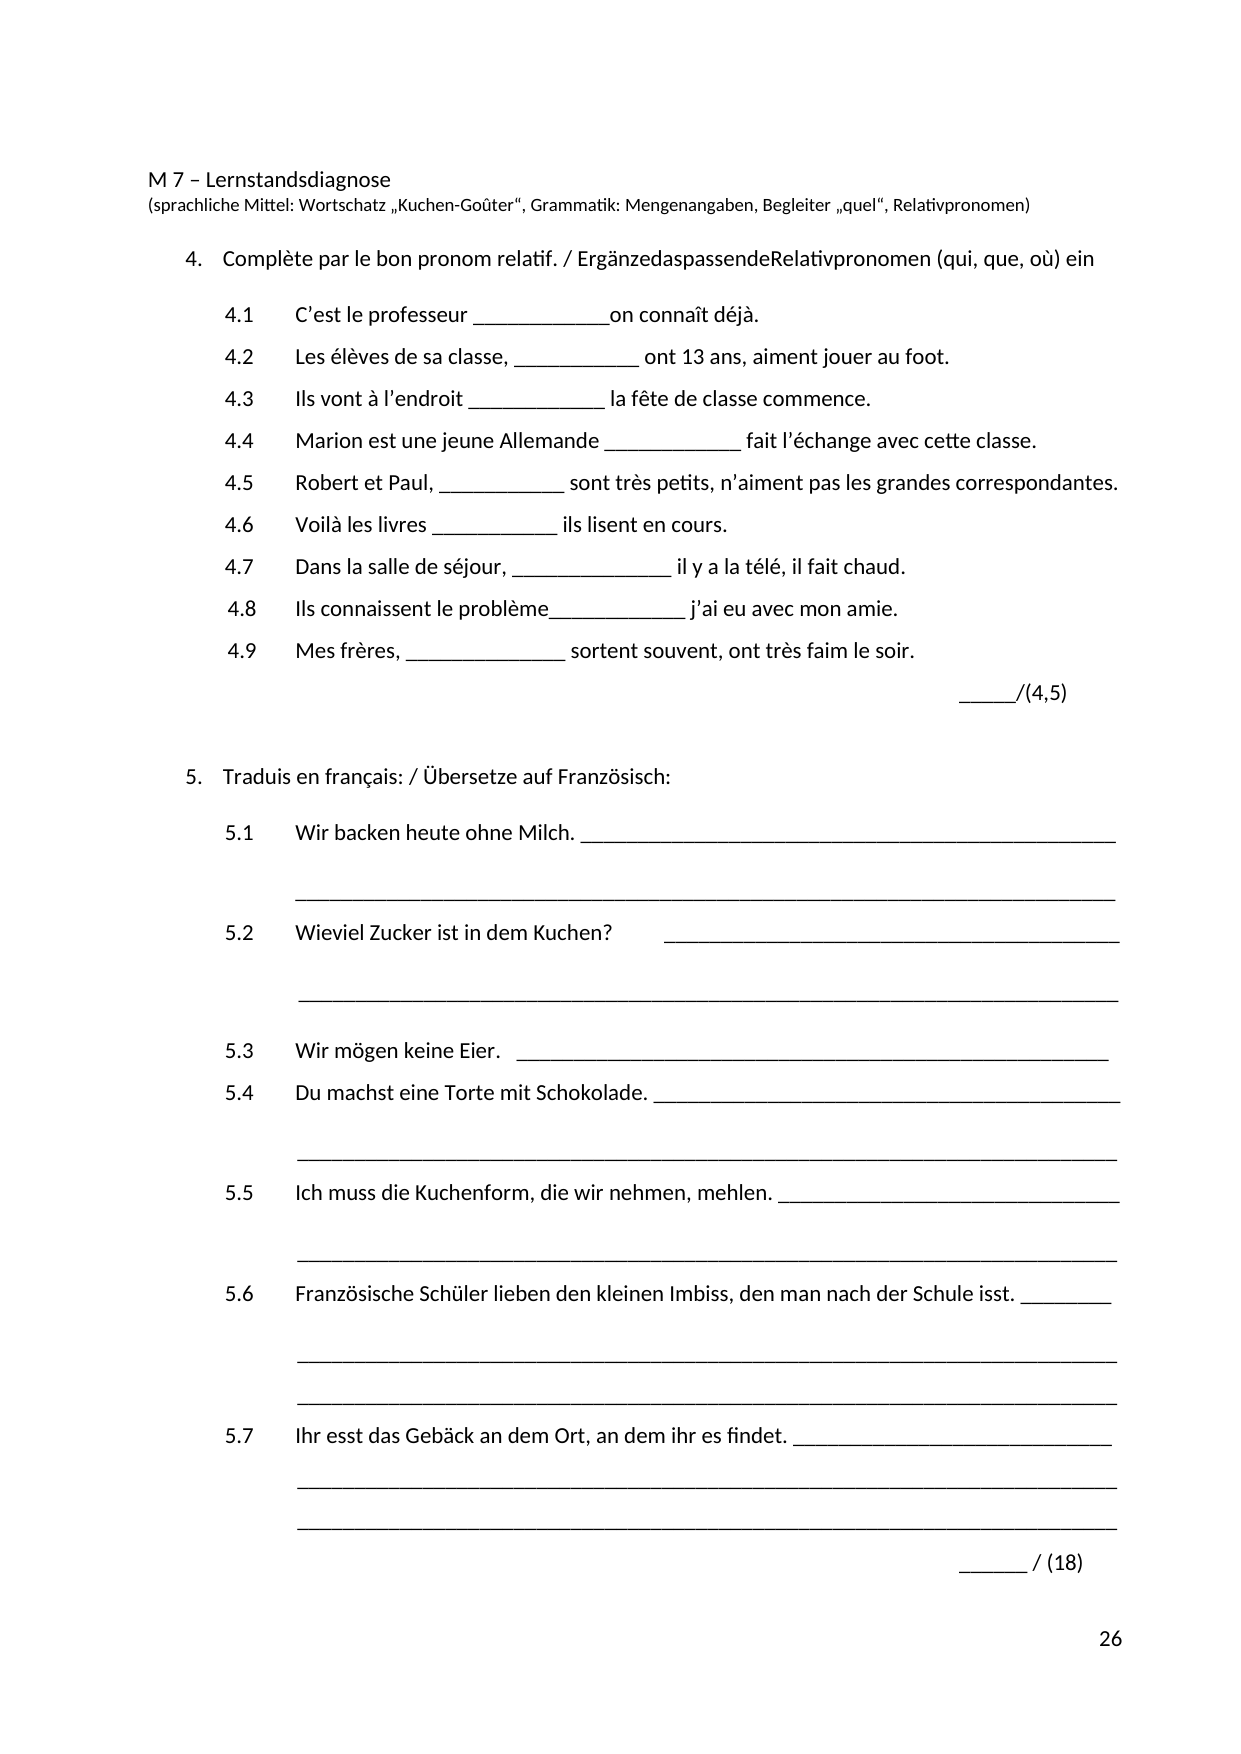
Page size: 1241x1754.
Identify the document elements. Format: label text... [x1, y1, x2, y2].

text 5.1 Wir backen heute ohne Milch. _______________________________________________ [224, 818, 1122, 846]
list 5.3 Wir mögen keine Eier. ____________________________________________________ [224, 1036, 1122, 1064]
list Ils vont à l’endroit ____________ la fête de classe commence. [224, 384, 1122, 412]
text 5.2 Wieviel Zucker ist in dem Kuchen? ________________________________________ [224, 918, 1122, 947]
list ______ / (18) [223, 1548, 1122, 1576]
list C’est le professeur ____________on connaît déjà. [224, 300, 1122, 328]
text 5.6 Französische Schüler lieben den kleinen Imbiss, den man nach der Schule isst. ________ [224, 1279, 1122, 1307]
list ________________________________________________________________________ [224, 1464, 1122, 1492]
text ________________________________________________________________________ [224, 977, 1122, 1005]
list Ihr esst das Gebäck an dem Ort, an dem ihr es findet. ____________________________ [224, 1422, 1122, 1450]
list ________________________________________________________________________ [224, 1380, 1122, 1408]
list Dans la salle de séjour, ______________ il y a la télé, il fait chaud. [224, 552, 1122, 580]
list Marion est une jeune Allemande ____________ fait l’échange avec cette classe. [224, 426, 1122, 454]
list Voilà les livres ___________ ils lisent en cours. [224, 510, 1122, 538]
list ________________________________________________________________________ [224, 877, 1122, 904]
list Mes frères, ______________ sortent souvent, ont très faim le soir. [227, 636, 1122, 664]
list Traduis en français: / Übersetze auf Französisch: [185, 762, 1122, 790]
list Robert et Paul, ___________ sont très petits, n’aiment pas les grandes correspondantes. [224, 468, 1122, 496]
list _____/(4,5) [223, 678, 1122, 706]
text M 7 – Lernstandsdiagnose [148, 165, 1122, 193]
list ________________________________________________________________________ [224, 1338, 1122, 1366]
list Ils connaissent le problème____________ j’ai eu avec mon amie. [227, 594, 1122, 622]
list Complète par le bon pronom relatif. / ErgänzedaspassendeRelativpronomen (qui, que, où) ein [185, 244, 1122, 272]
text (sprachliche Mittel: Wortschatz „Kuchen-Goûter“, Grammatik: Mengenangaben, Begleiter „quel“, Relativpronomen) [148, 193, 1122, 216]
list ________________________________________________________________________ [224, 1506, 1122, 1534]
list ________________________________________________________________________ [224, 1237, 1122, 1265]
text 5.4 Du machst eine Torte mit Schokolade. _________________________________________ [224, 1078, 1122, 1106]
list ________________________________________________________________________ [224, 1136, 1122, 1164]
list Les élèves de sa classe, ___________ ont 13 ans, aiment jouer au foot. [224, 342, 1122, 370]
text 5.5 Ich muss die Kuchenform, die wir nehmen, mehlen. ______________________________ [224, 1178, 1122, 1206]
